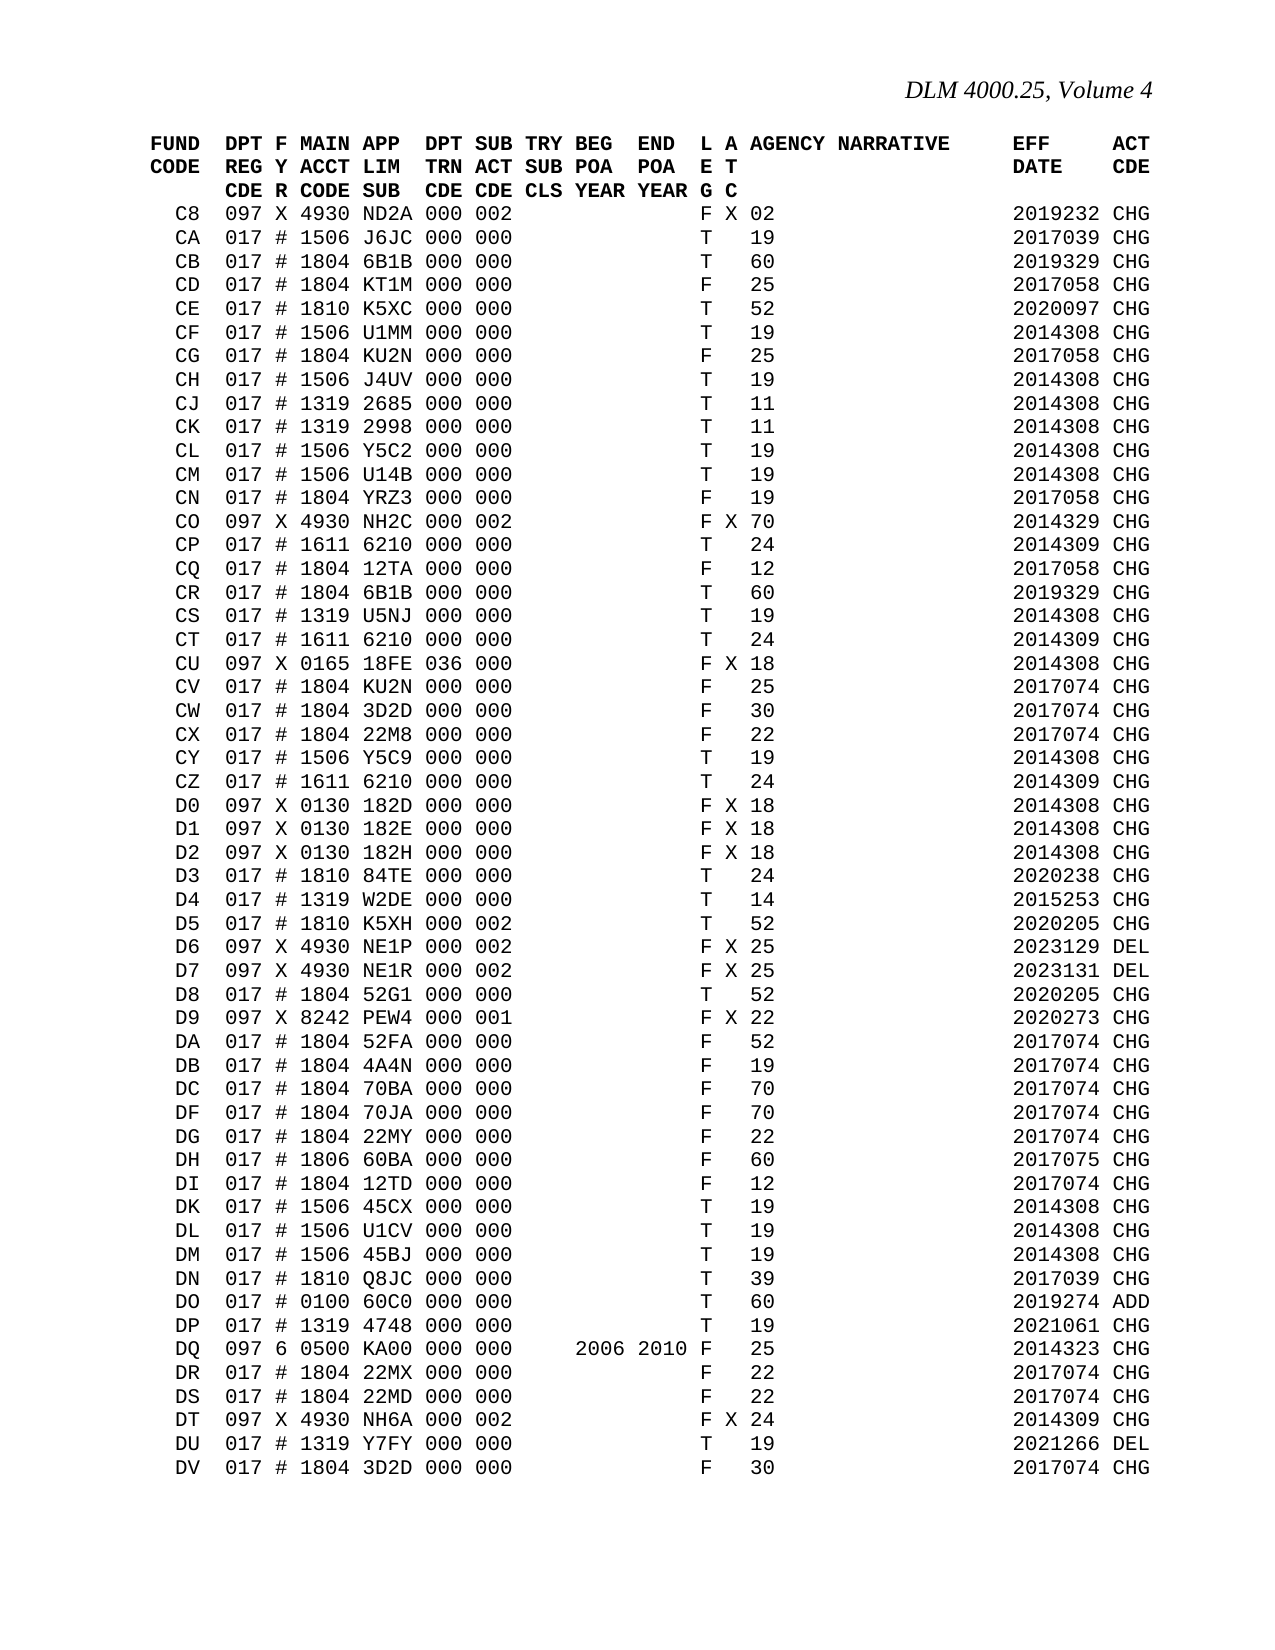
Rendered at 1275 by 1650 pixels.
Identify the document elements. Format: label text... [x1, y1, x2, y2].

text DC 017 # 1804 70BA 000 000 F 70 2017074 CHG [150, 1078, 1155, 1102]
text CE 017 # 1810 K5XC 000 000 T 52 2020097 CHG [150, 298, 1155, 322]
text D4 017 # 1319 W2DE 000 000 T 14 2015253 CHG [150, 889, 1155, 913]
text CT 017 # 1611 6210 000 000 T 24 2014309 CHG [150, 629, 1155, 653]
text CS 017 # 1319 U5NJ 000 000 T 19 2014308 CHG [150, 605, 1155, 629]
text DM 017 # 1506 45BJ 000 000 T 19 2014308 CHG [150, 1244, 1155, 1267]
text CO 097 X 4930 NH2C 000 002 F X 70 2014329 CHG [150, 511, 1155, 534]
text DR 017 # 1804 22MX 000 000 F 22 2017074 CHG [150, 1362, 1155, 1386]
text CD 017 # 1804 KT1M 000 000 F 25 2017058 CHG [150, 274, 1155, 298]
text D6 097 X 4930 NE1P 000 002 F X 25 2023129 DEL [150, 936, 1155, 960]
text D2 097 X 0130 182H 000 000 F X 18 2014308 CHG [150, 842, 1155, 866]
text DO 017 # 0100 60C0 000 000 T 60 2019274 ADD [150, 1291, 1155, 1315]
text DB 017 # 1804 4A4N 000 000 F 19 2017074 CHG [150, 1055, 1155, 1078]
text CH 017 # 1506 J4UV 000 000 T 19 2014308 CHG [150, 369, 1155, 393]
text DN 017 # 1810 Q8JC 000 000 T 39 2017039 CHG [150, 1267, 1155, 1291]
text CA 017 # 1506 J6JC 000 000 T 19 2017039 CHG [150, 227, 1155, 251]
text DT 097 X 4930 NH6A 000 002 F X 24 2014309 CHG [150, 1409, 1155, 1433]
text CB 017 # 1804 6B1B 000 000 T 60 2019329 CHG [150, 251, 1155, 274]
text DQ 097 6 0500 KA00 000 000 2006 2010 F 25 2014323 CHG [150, 1338, 1155, 1362]
text CL 017 # 1506 Y5C2 000 000 T 19 2014308 CHG [150, 440, 1155, 463]
text DV 017 # 1804 3D2D 000 000 F 30 2017074 CHG [150, 1457, 1155, 1480]
text D0 097 X 0130 182D 000 000 F X 18 2014308 CHG [150, 794, 1155, 818]
text D7 097 X 4930 NE1R 000 002 F X 25 2023131 DEL [150, 960, 1155, 984]
text CP 017 # 1611 6210 000 000 T 24 2014309 CHG [150, 534, 1155, 558]
text CG 017 # 1804 KU2N 000 000 F 25 2017058 CHG [150, 345, 1155, 369]
text DH 017 # 1806 60BA 000 000 F 60 2017075 CHG [150, 1149, 1155, 1173]
text D5 017 # 1810 K5XH 000 002 T 52 2020205 CHG [150, 913, 1155, 936]
text C8 097 X 4930 ND2A 000 002 F X 02 2019232 CHG [150, 203, 1155, 227]
text DA 017 # 1804 52FA 000 000 F 52 2017074 CHG [150, 1031, 1155, 1055]
text CJ 017 # 1319 2685 000 000 T 11 2014308 CHG [150, 393, 1155, 416]
text DK 017 # 1506 45CX 000 000 T 19 2014308 CHG [150, 1197, 1155, 1220]
text CU 097 X 0165 18FE 036 000 F X 18 2014308 CHG [150, 653, 1155, 676]
text CM 017 # 1506 U14B 000 000 T 19 2014308 CHG [150, 463, 1155, 487]
text DP 017 # 1319 4748 000 000 T 19 2021061 CHG [150, 1315, 1155, 1338]
text DG 017 # 1804 22MY 000 000 F 22 2017074 CHG [150, 1126, 1155, 1149]
text DL 017 # 1506 U1CV 000 000 T 19 2014308 CHG [150, 1220, 1155, 1244]
text CF 017 # 1506 U1MM 000 000 T 19 2014308 CHG [150, 322, 1155, 345]
text DS 017 # 1804 22MD 000 000 F 22 2017074 CHG [150, 1386, 1155, 1409]
text D8 017 # 1804 52G1 000 000 T 52 2020205 CHG [150, 984, 1155, 1007]
text CK 017 # 1319 2998 000 000 T 11 2014308 CHG [150, 416, 1155, 440]
text CW 017 # 1804 3D2D 000 000 F 30 2017074 CHG [150, 700, 1155, 724]
text DI 017 # 1804 12TD 000 000 F 12 2017074 CHG [150, 1173, 1155, 1197]
text CZ 017 # 1611 6210 000 000 T 24 2014309 CHG [150, 771, 1155, 794]
text D9 097 X 8242 PEW4 000 001 F X 22 2020273 CHG [150, 1007, 1155, 1031]
text DF 017 # 1804 70JA 000 000 F 70 2017074 CHG [150, 1102, 1155, 1126]
text DU 017 # 1319 Y7FY 000 000 T 19 2021266 DEL [150, 1433, 1155, 1457]
text D1 097 X 0130 182E 000 000 F X 18 2014308 CHG [150, 818, 1155, 842]
text CR 017 # 1804 6B1B 000 000 T 60 2019329 CHG [150, 582, 1155, 605]
text CY 017 # 1506 Y5C9 000 000 T 19 2014308 CHG [150, 747, 1155, 771]
text CX 017 # 1804 22M8 000 000 F 22 2017074 CHG [150, 724, 1155, 747]
text CN 017 # 1804 YRZ3 000 000 F 19 2017058 CHG [150, 487, 1155, 511]
text CQ 017 # 1804 12TA 000 000 F 12 2017058 CHG [150, 558, 1155, 582]
text D3 017 # 1810 84TE 000 000 T 24 2020238 CHG [150, 866, 1155, 889]
text CV 017 # 1804 KU2N 000 000 F 25 2017074 CHG [150, 676, 1155, 700]
